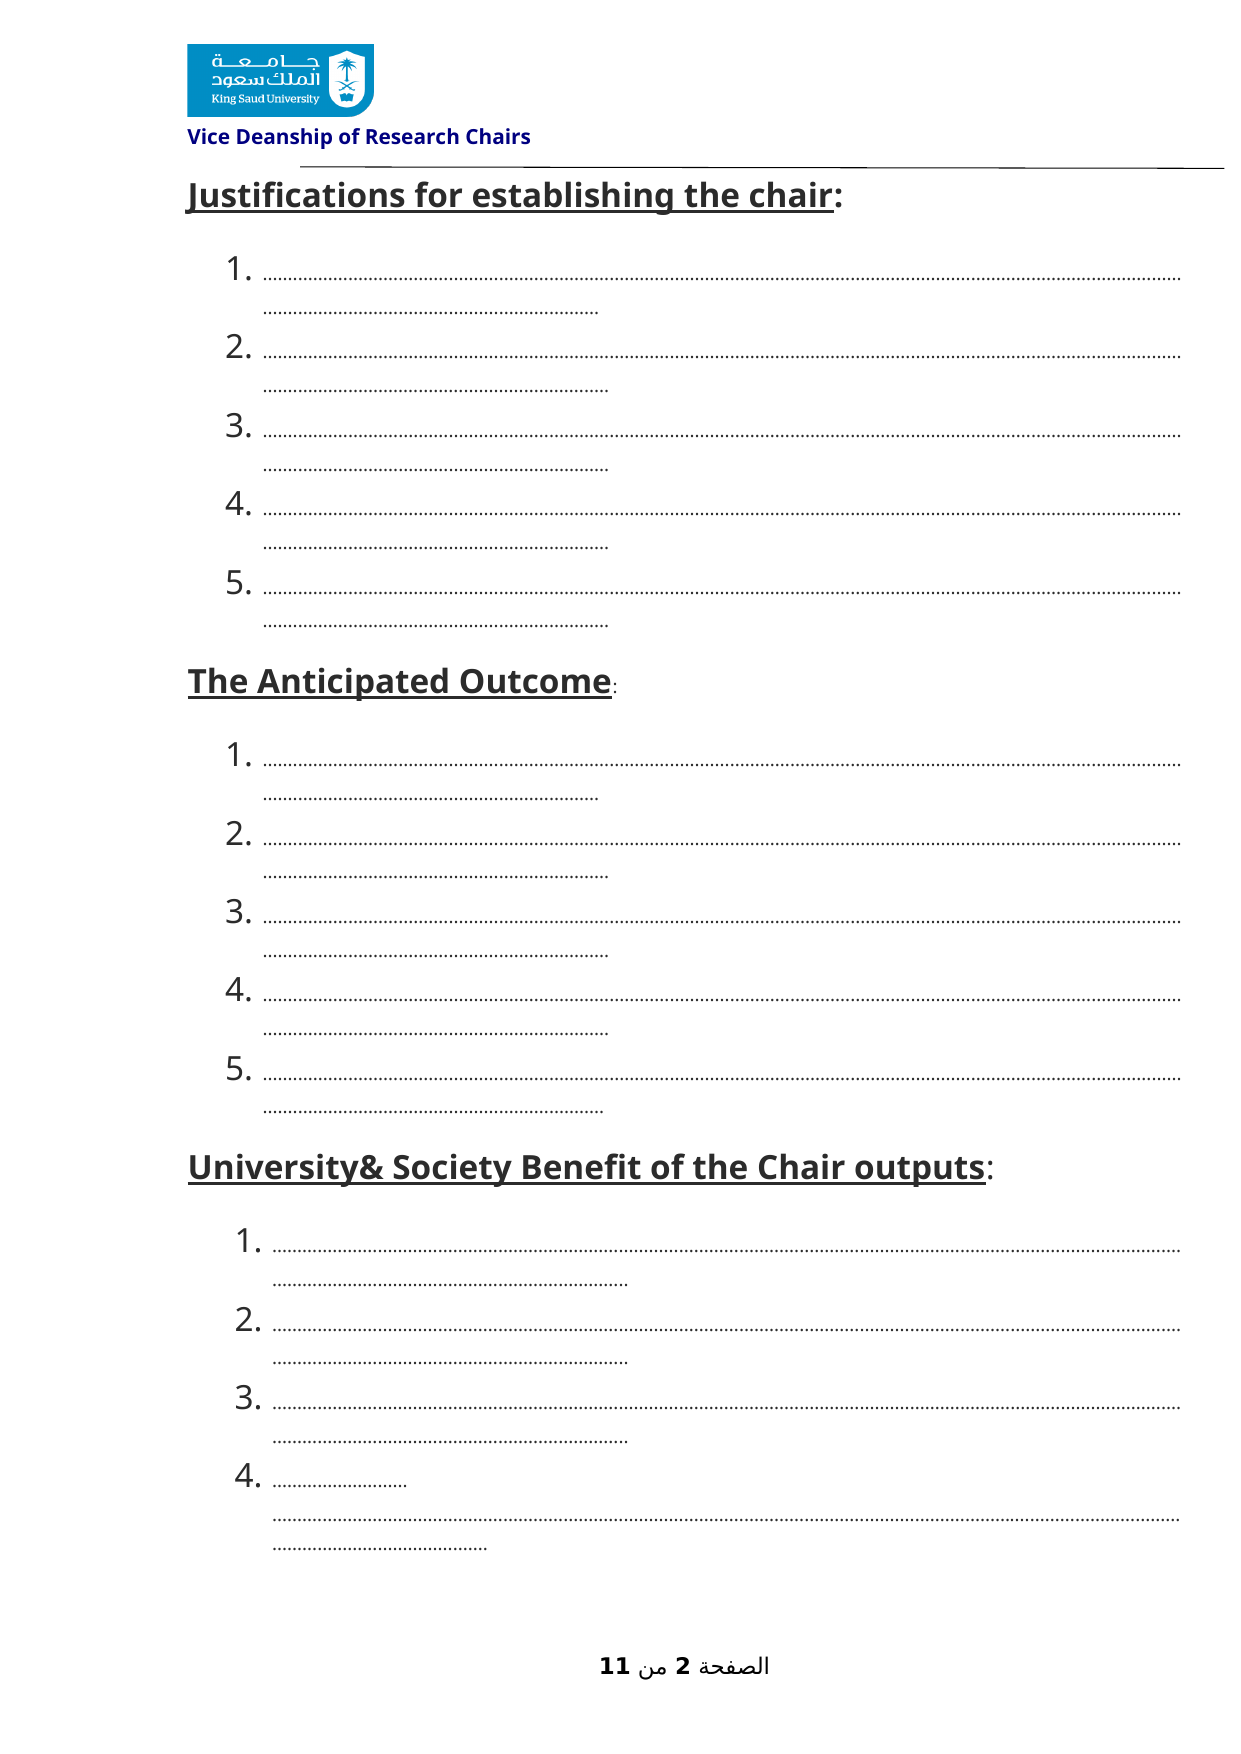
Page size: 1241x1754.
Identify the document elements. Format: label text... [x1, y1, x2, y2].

list ........................................................................................................................................................................................................................................................... [225, 1044, 1181, 1119]
text The Anticipated Outcome: [187, 658, 1181, 703]
text University& Society Benefit of the Chair outputs: [187, 1144, 1181, 1189]
list .......................................................................................................................................................................................................................................................... [225, 731, 1181, 806]
picture [330, 52, 364, 107]
list .......................................................................................................................................................................................................................................................... [225, 245, 1181, 319]
text Justifications for establishing the chair: [187, 172, 1181, 217]
picture [356, 99, 374, 117]
list ........................................................................................................................................................................................................................................................... [234, 1452, 1181, 1556]
